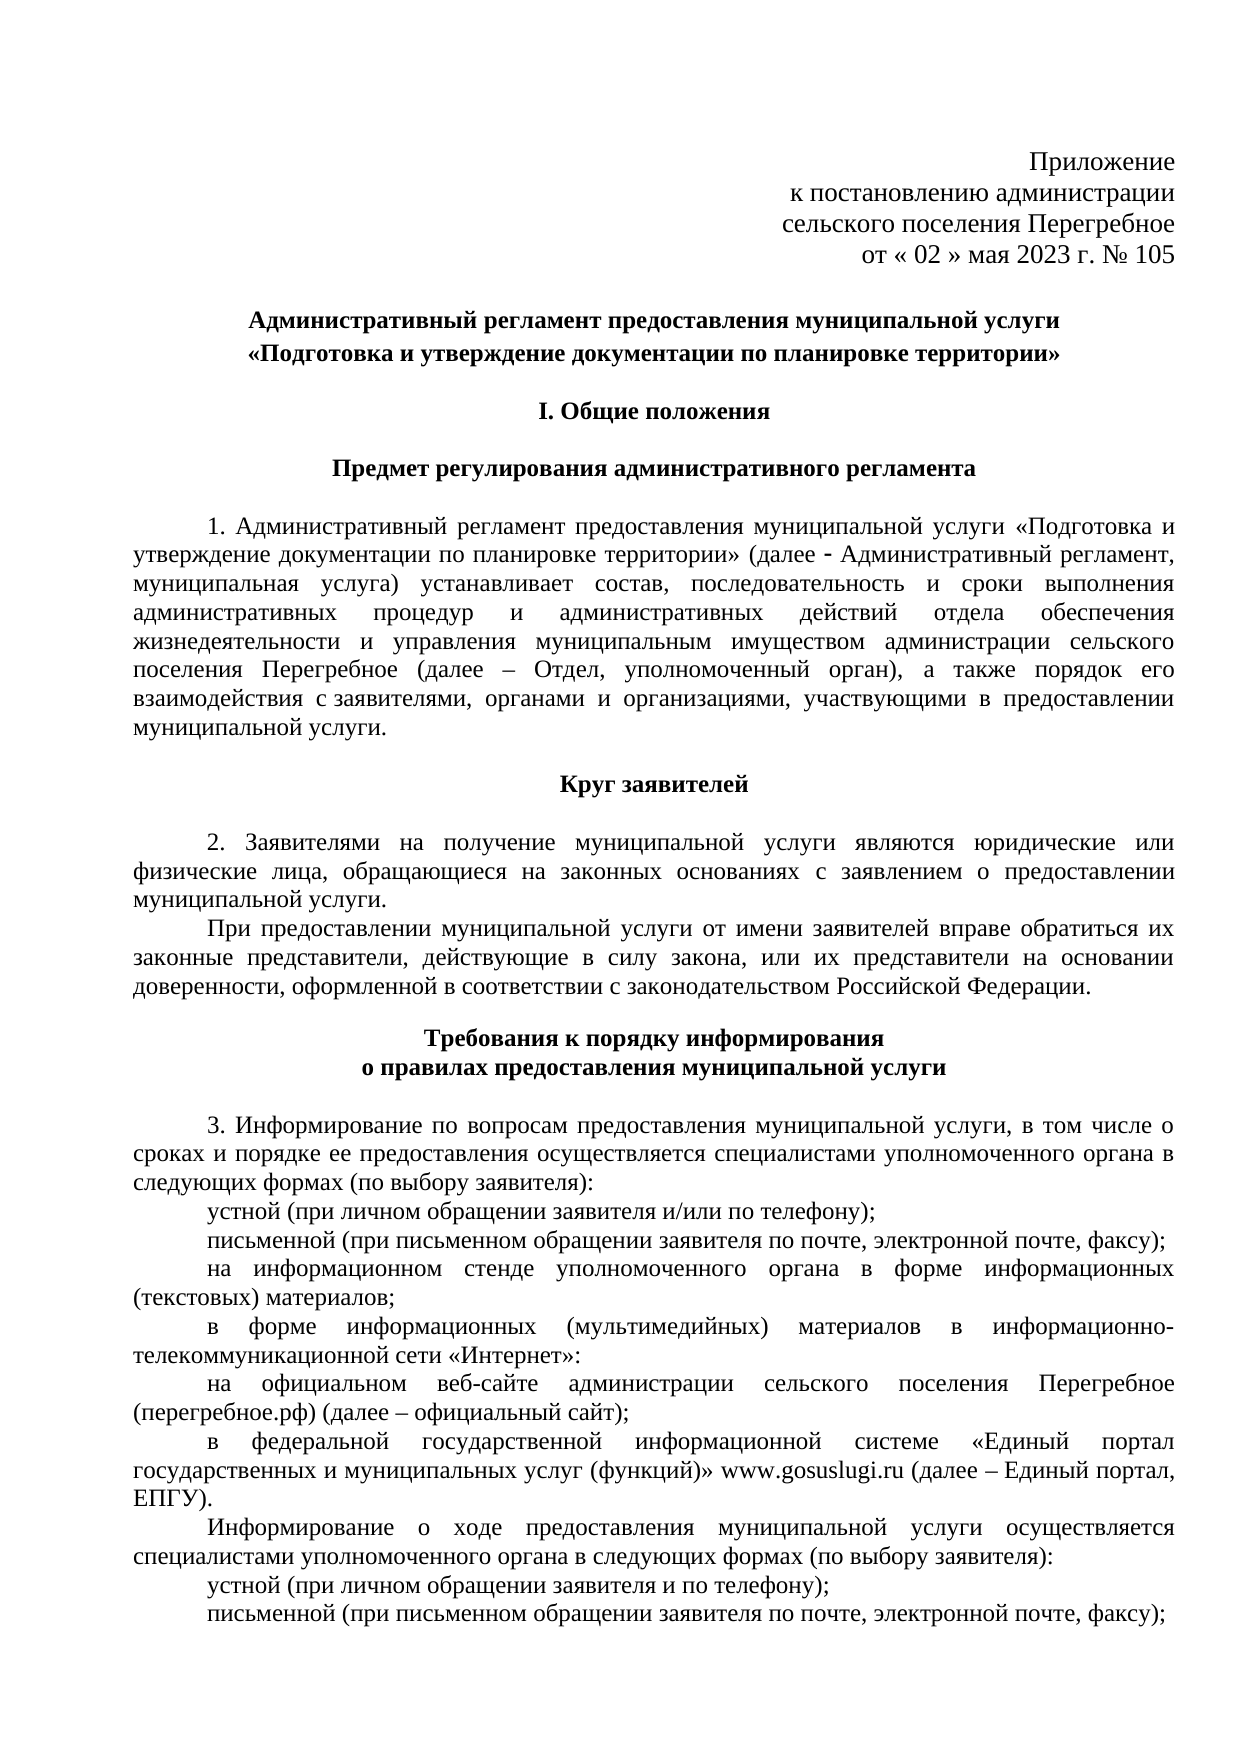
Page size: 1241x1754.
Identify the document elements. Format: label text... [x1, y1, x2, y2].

text письменной (при письменном обращении заявителя по почте, электронной почте, факсу); [133, 1598, 1175, 1627]
text I. Общие положения [133, 396, 1175, 424]
text на информационном стенде уполномоченного органа в форме информационных (текстовых) материалов; [133, 1253, 1175, 1311]
text Административный регламент предоставления муниципальной услуги [133, 270, 1175, 334]
text к постановлению администрации [575, 176, 1175, 207]
text Информирование о ходе предоставления муниципальной услуги осуществляется специалистами уполномоченного органа в следующих формах (по выбору заявителя): [133, 1512, 1175, 1570]
text Приложение [133, 145, 1175, 176]
text устной (при личном обращении заявителя и по телефону); [133, 1570, 1175, 1598]
text в форме информационных (мультимедийных) материалов в информационно-телекоммуникационной сети «Интернет»: [133, 1311, 1175, 1368]
text на официальном веб-сайте администрации сельского поселения Перегребное (перегребное.рф) (далее – официальный сайт); [133, 1368, 1175, 1426]
text «Подготовка и утверждение документации по планировке территории» [133, 338, 1175, 367]
text письменной (при письменном обращении заявителя по почте, электронной почте, факсу); [133, 1225, 1175, 1253]
text При предоставлении муниципальной услуги от имени заявителей вправе обратиться их законные представители, действующие в силу закона, или их представители на основании доверенности, оформленной в соответствии с законодательством Российской Федерации. [133, 913, 1175, 999]
text в федеральной государственной информационной системе «Единый портал государственных и муниципальных услуг (функций)» www.gosuslugi.ru (далее – Единый портал, ЕПГУ). [133, 1426, 1175, 1512]
text 2. Заявителями на получение муниципальной услуги являются юридические или физические лица, обращающиеся на законных основаниях с заявлением о предоставлении муниципальной услуги. [133, 827, 1175, 913]
text устной (при личном обращении заявителя и/или по телефону); [133, 1196, 1175, 1225]
text сельского поселения Перегребное [575, 207, 1175, 239]
text Круг заявителей [133, 769, 1175, 798]
text Предмет регулирования административного регламента [133, 453, 1175, 482]
text о правилах предоставления муниципальной услуги [133, 1052, 1175, 1081]
text Требования к порядку информирования [133, 1023, 1175, 1052]
text 3. Информирование по вопросам предоставления муниципальной услуги, в том числе о сроках и порядке ее предоставления осуществляется специалистами уполномоченного органа в следующих формах (по выбору заявителя): [133, 1110, 1175, 1196]
text 1. Административный регламент предоставления муниципальной услуги «Подготовка и утверждение документации по планировке территории» (далее Административный регламент, муниципальная услуга) устанавливает состав, последовательность и сроки выполнения административных процедур и административных действий отдела обеспечения жизнедеятельности и управления муниципальным имуществом администрации сельского поселения Перегребное (далее – Отдел, уполномоченный орган), а также порядок его взаимодействия с заявителями, органами и организациями, участвующими в предоставлении муниципальной услуги. [133, 511, 1175, 741]
text от « 02 » мая 2023 г. № 105 [133, 239, 1175, 270]
